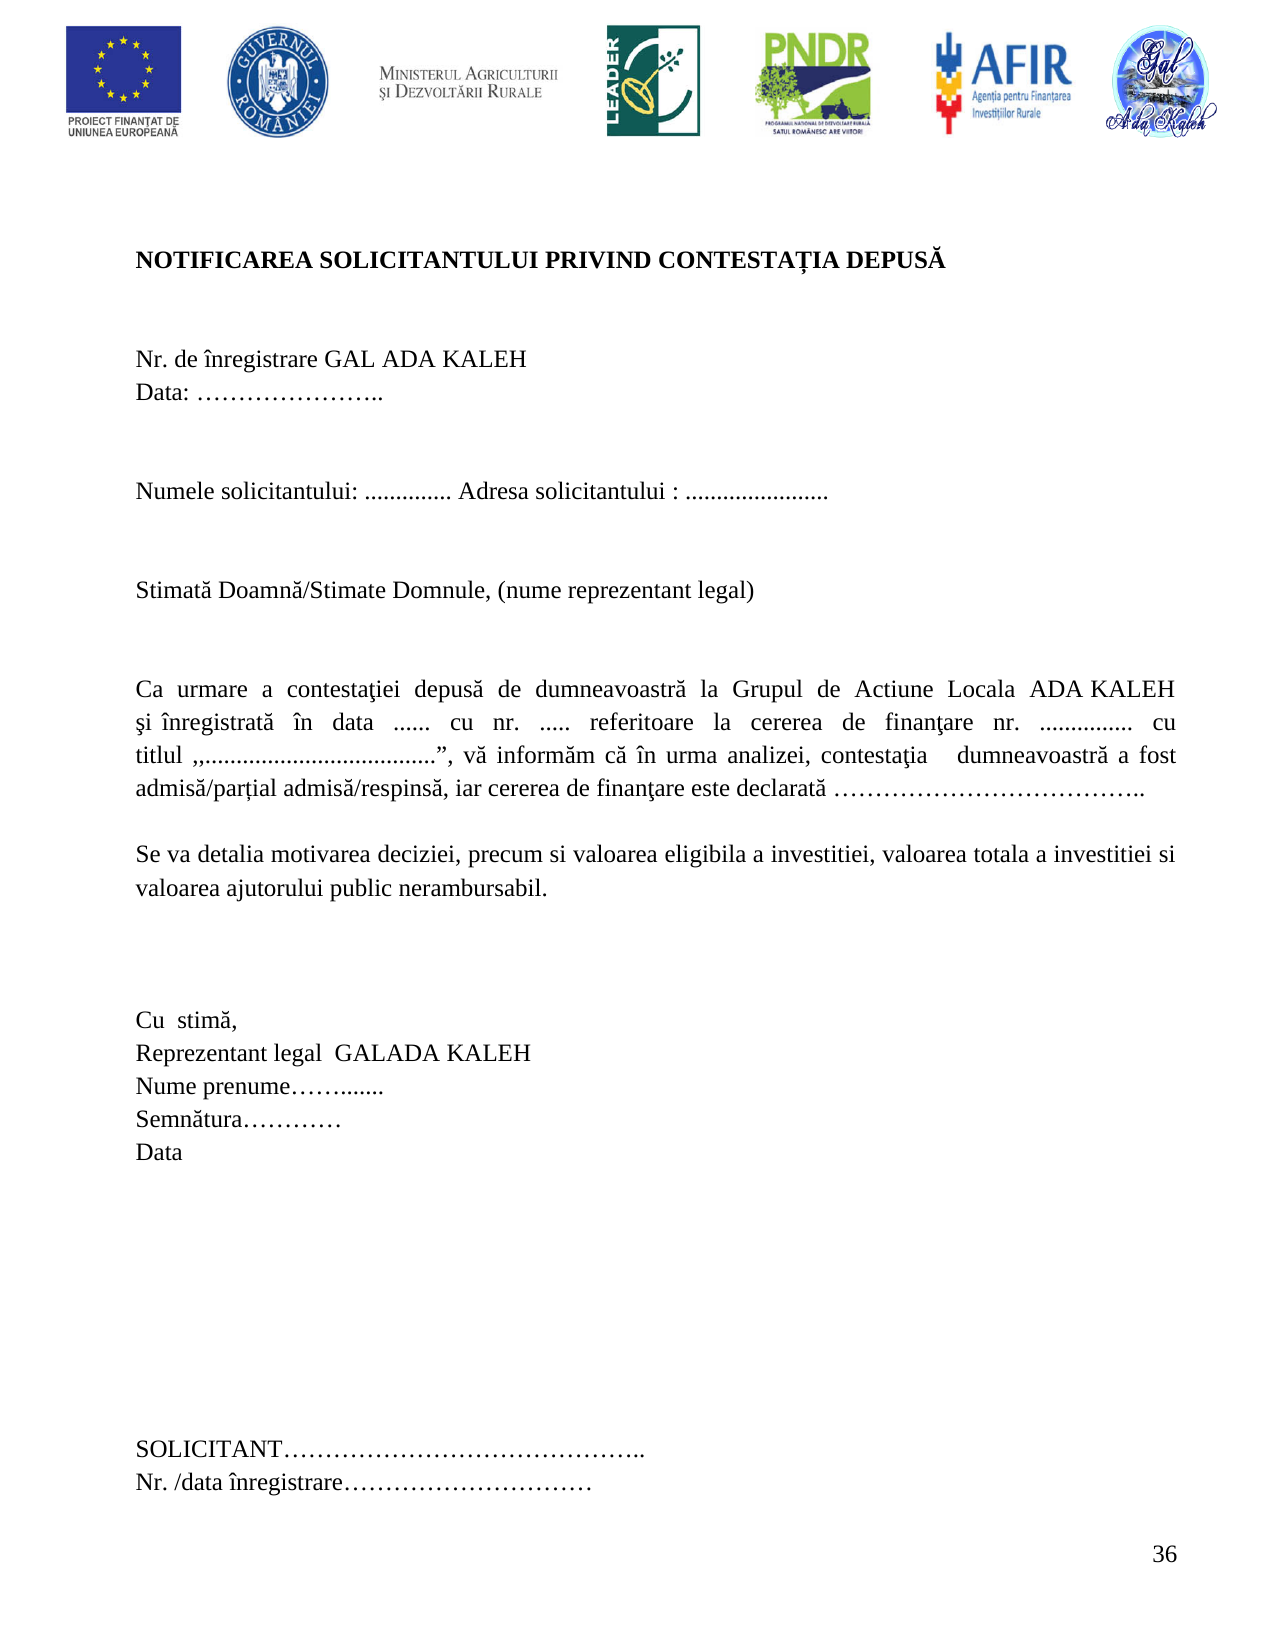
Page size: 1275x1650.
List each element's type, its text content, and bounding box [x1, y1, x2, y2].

text Ca urmare a contestaţiei depusă de dumneavoastră la Grupul de Actiune Locala ADA KALEH şi înregistrată în data ...... cu nr. ..... referitoare la cererea de finanţare nr. ............... cu titlul ,,.....................................”, vă informăm că în urma analizei, contestaţia dumneavoastră a fost admisă/parțial admisă/respinsă, iar cererea de finanţare este declarată ……………………………….. [135, 674, 1177, 802]
text Numele solicitantului: .............. Adresa solicitantului : ....................... [135, 476, 1177, 505]
text Reprezentant legal GALADA KALEH [135, 1038, 1177, 1066]
text Nr. /data înregistrare………………………… [135, 1467, 1177, 1496]
text Stimată Doamnă/Stimate Domnule, (nume reprezentant legal) [135, 575, 1177, 604]
text Semnătura………… [135, 1104, 1177, 1132]
picture [30, 0, 1218, 138]
text SOLICITANT…………………………………….. [135, 1434, 1177, 1463]
text Nume prenume……....... [135, 1071, 1177, 1099]
text Se va detalia motivarea deciziei, precum si valoarea eligibila a investitiei, valoarea totala a investitiei si valoarea ajutorului public nerambursabil. [135, 839, 1177, 901]
text NOTIFICAREA SOLICITANTULUI PRIVIND CONTESTAȚIA DEPUSĂ [135, 245, 1177, 274]
text Data [135, 1137, 1177, 1166]
text Cu stimă, [135, 1005, 1177, 1033]
text Data: ………………….. [135, 377, 1177, 406]
text Nr. de înregistrare GAL ADA KALEH [135, 344, 1177, 373]
